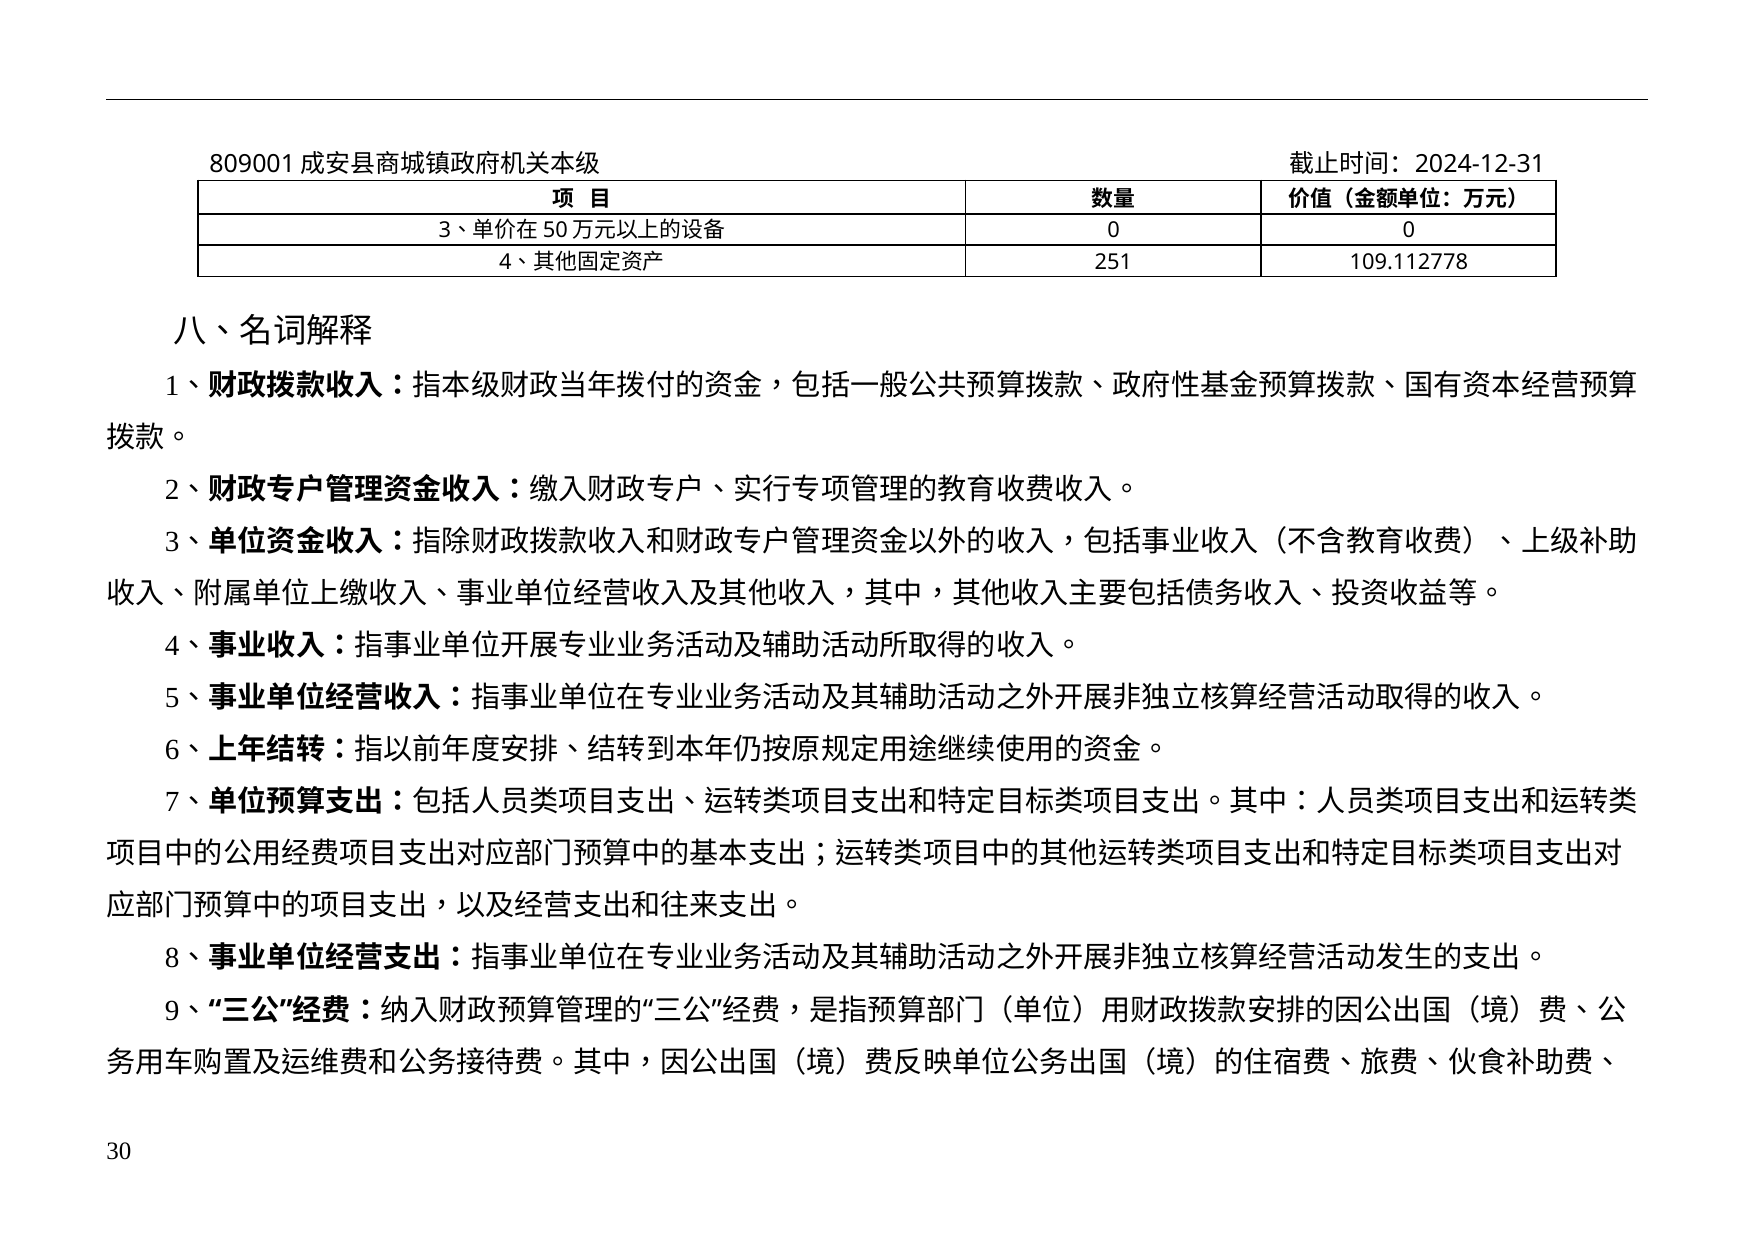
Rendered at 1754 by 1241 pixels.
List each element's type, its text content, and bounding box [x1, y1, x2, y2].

table_cell 0 [1262, 215, 1555, 244]
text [106, 978, 1648, 1082]
text 八、名词解释 [106, 307, 1648, 352]
table_cell 109.112778 [1262, 246, 1555, 276]
table_header 809001成安县商城镇政府机关本级 [199, 143, 965, 179]
table_cell 项 目 [199, 181, 965, 213]
text 1、财政拨款收入：指本级财政当年拨付的资金，包括一般公共预算拨款、政府性基金预算拨款、国有资本经营预算拨款。 [106, 353, 1648, 457]
table_cell 4、其他固定资产 [199, 246, 965, 276]
text 2、财政专户管理资金收入：缴入财政专户、实行专项管理的教育收费收入。 [106, 457, 1648, 509]
text 4、事业收入：指事业单位开展专业业务活动及辅助活动所取得的收入。 [106, 614, 1648, 666]
table_header 截止时间：2024-12-31 [966, 143, 1555, 179]
table_cell 3、单价在50万元以上的设备 [199, 215, 965, 244]
table_cell 数量 [966, 181, 1260, 213]
text 6、上年结转：指以前年度安排、结转到本年仍按原规定用途继续使用的资金。 [106, 718, 1648, 770]
table_cell 251 [966, 246, 1260, 276]
text 5、事业单位经营收入：指事业单位在专业业务活动及其辅助活动之外开展非独立核算经营活动取得的收入。 [106, 666, 1648, 718]
table_cell 0 [966, 215, 1260, 244]
text 7、单位预算支出：包括人员类项目支出、运转类项目支出和特定目标类项目支出。其中：人员类项目支出和运转类项目中的公用经费项目支出对应部门预算中的基本支出；运转类项目中的其他运转类项目支出和特定目标类项目支出对应部门预算中的项目支出，以及经营支出和往来支出。 [106, 770, 1648, 926]
text 3、单位资金收入：指除财政拨款收入和财政专户管理资金以外的收入，包括事业收入（不含教育收费）、上级补助收入、附属单位上缴收入、事业单位经营收入及其他收入，其中，其他收入主要包括债务收入、投资收益等。 [106, 509, 1648, 614]
text 8、事业单位经营支出：指事业单位在专业业务活动及其辅助活动之外开展非独立核算经营活动发生的支出。 [106, 926, 1648, 978]
table_cell 价值（金额单位：万元） [1262, 181, 1555, 213]
